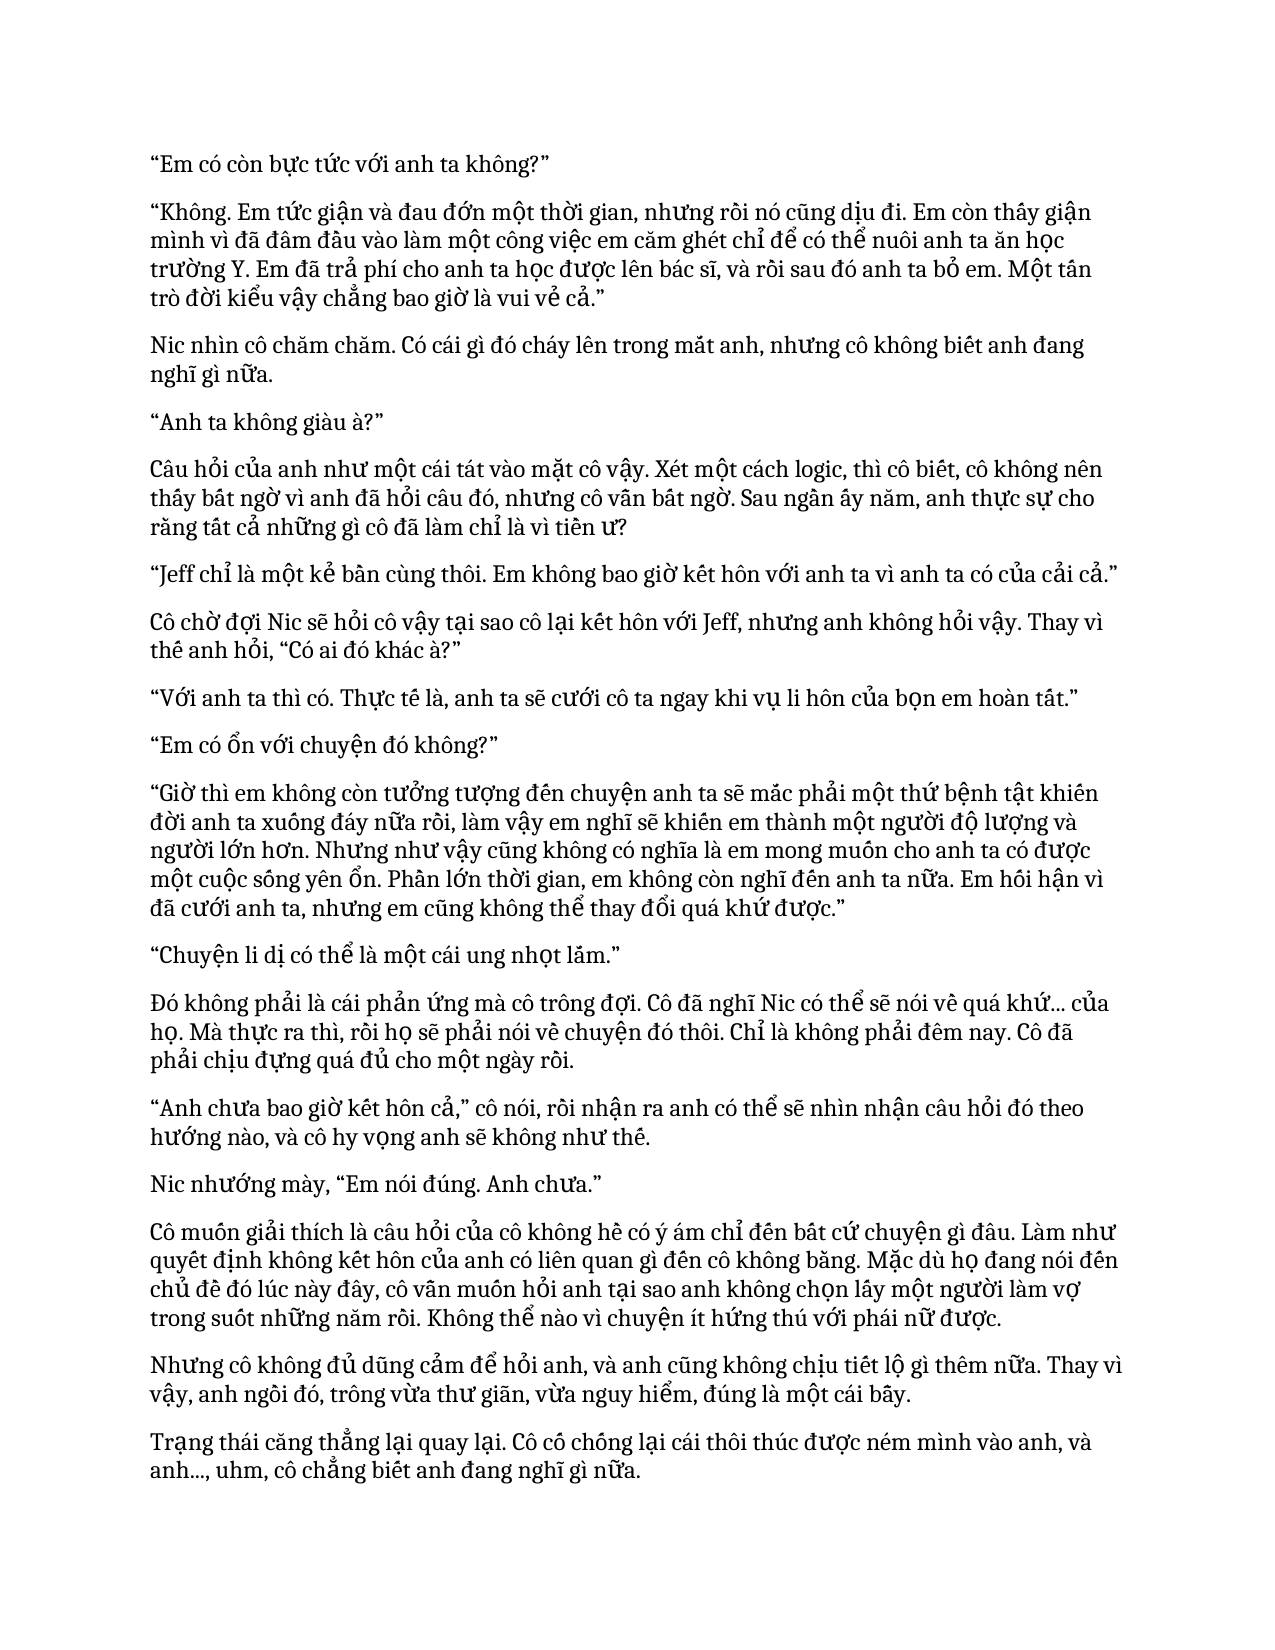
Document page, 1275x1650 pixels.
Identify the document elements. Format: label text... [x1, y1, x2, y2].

text “Chuyện li dị có thể là một cái ung nhọt lắm.” [150, 941, 1125, 970]
text “Em có còn bực tức với anh ta không?” [150, 150, 1125, 179]
text Nic nhướng mày, “Em nói đúng. Anh chưa.” [150, 1170, 1125, 1199]
text Câu hỏi của anh như một cái tát vào mặt cô vậy. Xét một cách logic, thì cô biết, cô không nên thấy bất ngờ vì anh đã hỏi câu đó, nhưng cô vẫn bất ngờ. Sau ngần ấy năm, anh thực sự cho rằng tất cả những gì cô đã làm chỉ là vì tiền ư? [150, 455, 1125, 541]
text “Giờ thì em không còn tưởng tượng đến chuyện anh ta sẽ mắc phải một thứ bệnh tật khiến đời anh ta xuống đáy nữa rồi, làm vậy em nghĩ sẽ khiến em thành một người độ lượng và người lớn hơn. Nhưng như vậy cũng không có nghĩa là em mong muốn cho anh ta có được một cuộc sống yên ổn. Phần lớn thời gian, em không còn nghĩ đến anh ta nữa. Em hối hận vì đã cưới anh ta, nhưng em cũng không thể thay đổi quá khứ được.” [150, 779, 1125, 922]
text “Không. Em tức giận và đau đớn một thời gian, nhưng rồi nó cũng dịu đi. Em còn thấy giận mình vì đã đâm đầu vào làm một công việc em căm ghét chỉ để có thể nuôi anh ta ăn học trường Y. Em đã trả phí cho anh ta học được lên bác sĩ, và rồi sau đó anh ta bỏ em. Một tấn trò đời kiểu vậy chẳng bao giờ là vui vẻ cả.” [150, 197, 1125, 312]
text “Jeff chỉ là một kẻ bần cùng thôi. Em không bao giờ kết hôn với anh ta vì anh ta có của cải cả.” [150, 560, 1125, 589]
text Nic nhìn cô chăm chăm. Có cái gì đó cháy lên trong mắt anh, nhưng cô không biết anh đang nghĩ gì nữa. [150, 331, 1125, 389]
text Cô muốn giải thích là câu hỏi của cô không hề có ý ám chỉ đến bất cứ chuyện gì đâu. Làm như quyết định không kết hôn của anh có liên quan gì đến cô không bằng. Mặc dù họ đang nói đến chủ đề đó lúc này đây, cô vẫn muốn hỏi anh tại sao anh không chọn lấy một người làm vợ trong suốt những năm rồi. Không thể nào vì chuyện ít hứng thú với phái nữ được. [150, 1217, 1125, 1332]
text “Với anh ta thì có. Thực tế là, anh ta sẽ cưới cô ta ngay khi vụ li hôn của bọn em hoàn tất.” [150, 684, 1125, 712]
text Trạng thái căng thẳng lại quay lại. Cô cố chống lại cái thôi thúc được ném mình vào anh, và anh..., uhm, cô chẳng biết anh đang nghĩ gì nữa. [150, 1427, 1125, 1485]
text Cô chờ đợi Nic sẽ hỏi cô vậy tại sao cô lại kết hôn với Jeff, nhưng anh không hỏi vậy. Thay vì thế anh hỏi, “Có ai đó khác à?” [150, 607, 1125, 665]
text Nhưng cô không đủ dũng cảm để hỏi anh, và anh cũng không chịu tiết lộ gì thêm nữa. Thay vì vậy, anh ngồi đó, trông vừa thư giãn, vừa nguy hiểm, đúng là một cái bẫy. [150, 1351, 1125, 1409]
text “Anh ta không giàu à?” [150, 407, 1125, 436]
text “Em có ổn với chuyện đó không?” [150, 731, 1125, 760]
text Đó không phải là cái phản ứng mà cô trông đợi. Cô đã nghĩ Nic có thể sẽ nói về quá khứ... của họ. Mà thực ra thì, rồi họ sẽ phải nói về chuyện đó thôi. Chỉ là không phải đêm nay. Cô đã phải chịu đựng quá đủ cho một ngày rồi. [150, 989, 1125, 1075]
text “Anh chưa bao giờ kết hôn cả,” cô nói, rồi nhận ra anh có thể sẽ nhìn nhận câu hỏi đó theo hướng nào, và cô hy vọng anh sẽ không như thế. [150, 1094, 1125, 1151]
